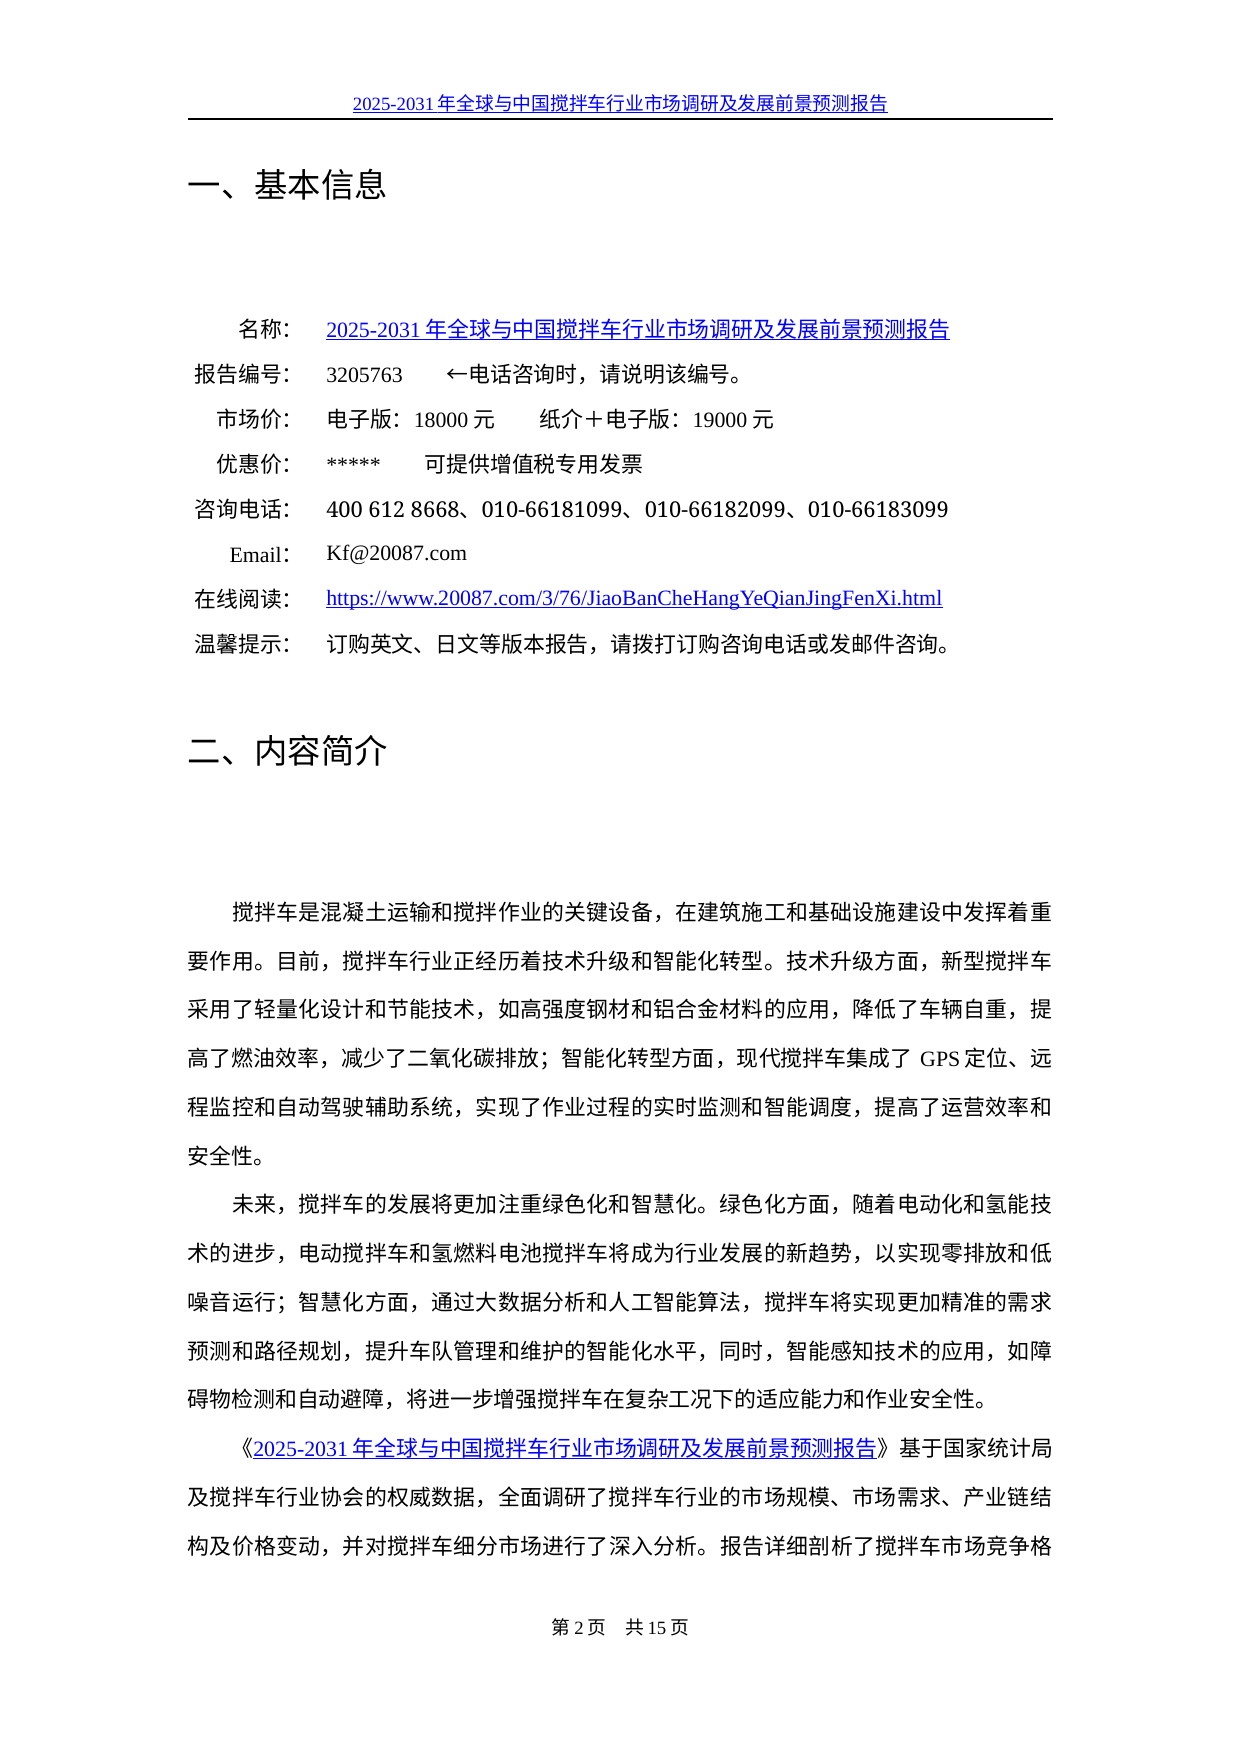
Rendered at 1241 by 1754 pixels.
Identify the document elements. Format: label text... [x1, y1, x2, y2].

table_cell 温馨提示： [167, 627, 315, 672]
table_cell 订购英文、日文等版本报告，请拨打订购咨询电话或发邮件咨询。 [315, 627, 1073, 672]
table_cell 在线阅读： [167, 582, 315, 627]
table_cell Kf@20087.com [315, 537, 1073, 582]
table_header 2025-2031年全球与中国搅拌车行业市场调研及发展前景预测报告 [315, 312, 1073, 357]
table_cell 报告编号： [167, 357, 315, 402]
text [187, 894, 1053, 1561]
table_cell 400 612 8668、010-66181099、010-66182099、010-66183099 [315, 492, 1073, 537]
table_cell 市场价： [167, 402, 315, 447]
table_cell 咨询电话： [167, 492, 315, 537]
title 一、基本信息 [187, 150, 1053, 215]
table_cell Email： [167, 537, 315, 582]
table_header 名称： [167, 312, 315, 357]
table_cell [315, 582, 1073, 627]
table_cell 优惠价： [167, 447, 315, 492]
table_cell ***** 可提供增值税专用发票 [315, 447, 1073, 492]
table_cell 3205763 ←电话咨询时，请说明该编号。 [315, 357, 1073, 402]
title 二、内容简介 [187, 717, 1053, 782]
table_cell 电子版：18000 元 纸介＋电子版：19000 元 [315, 402, 1073, 447]
